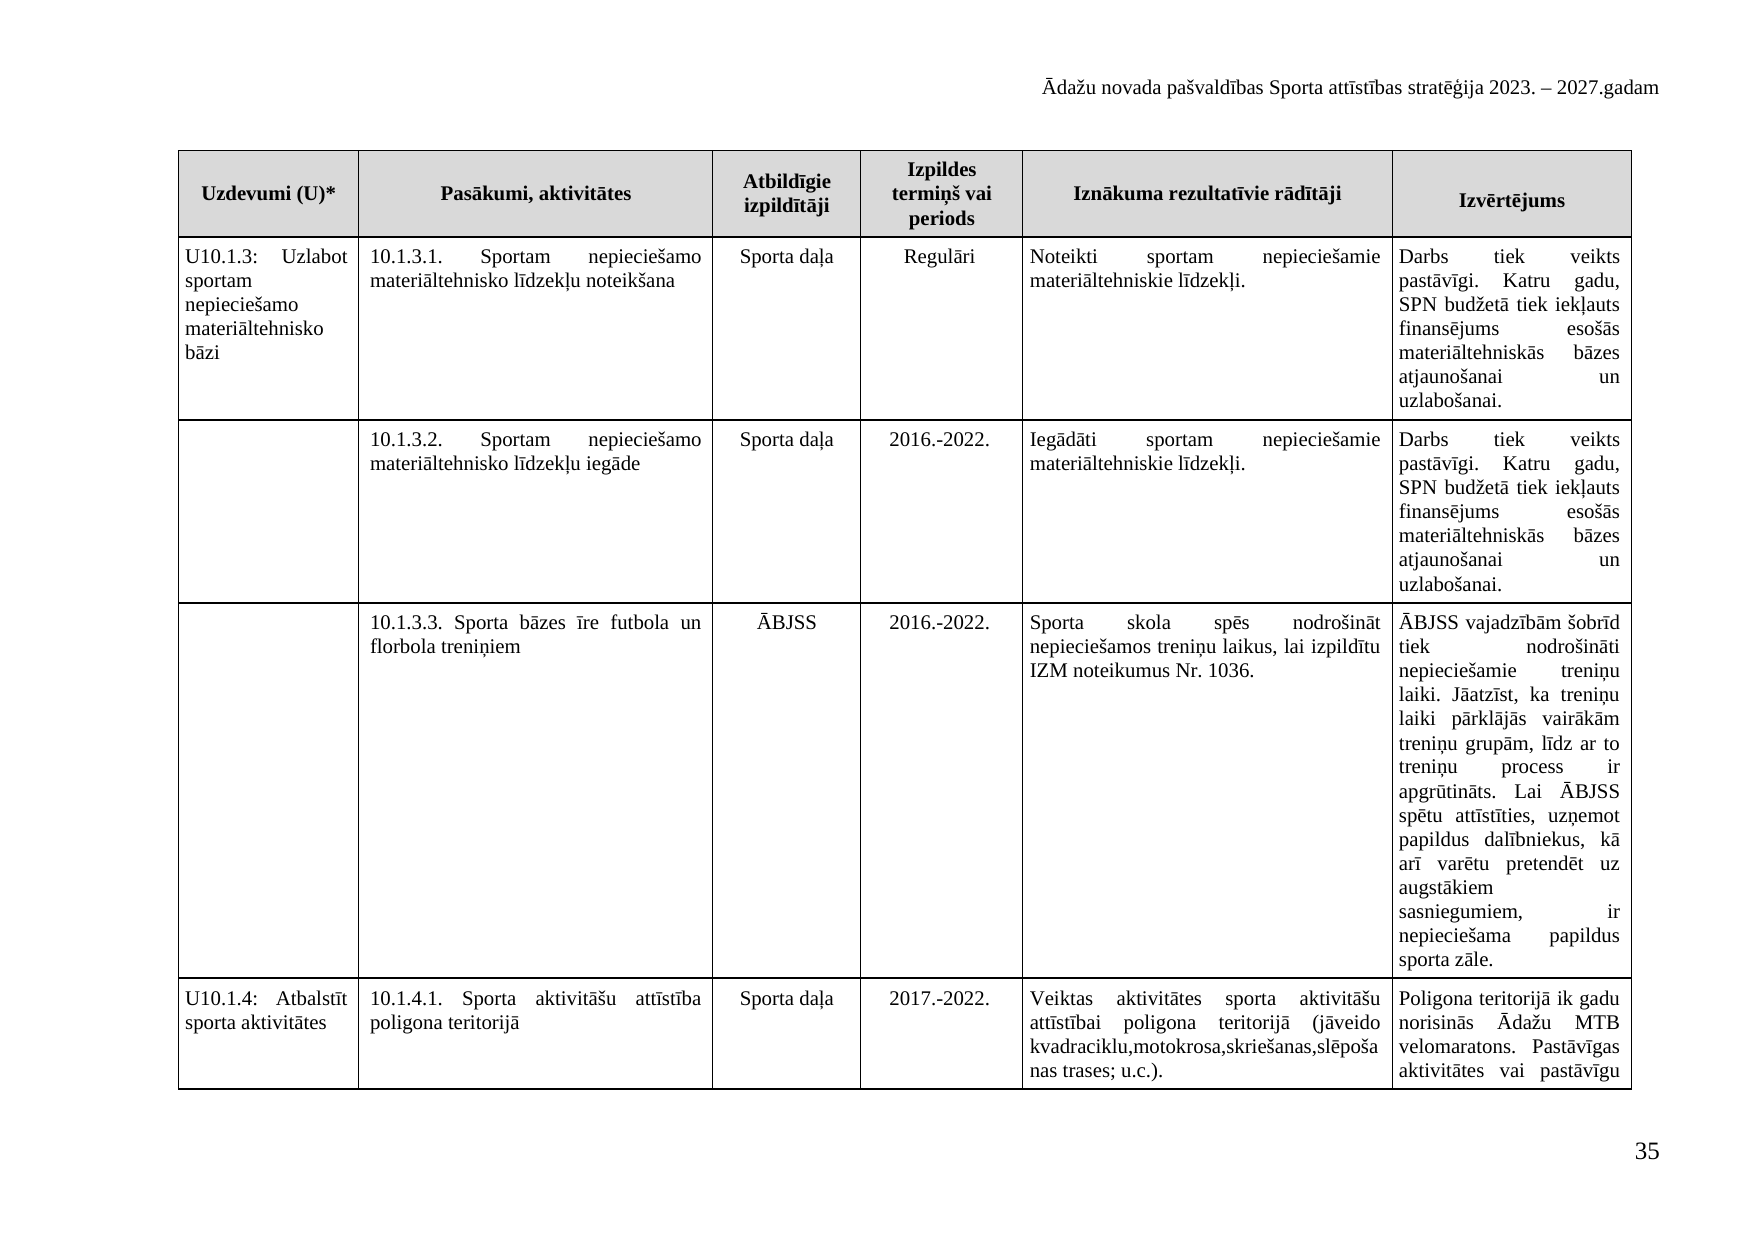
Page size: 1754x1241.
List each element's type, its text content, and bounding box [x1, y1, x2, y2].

table_cell Sporta daļa [713, 238, 860, 419]
table_cell 2016.-2022. [861, 421, 1022, 602]
table_header Atbildīgie izpildītāji [713, 151, 860, 236]
table_cell 10.1.3.2. Sportam nepieciešamo materiāltehnisko līdzekļu iegāde [359, 421, 712, 602]
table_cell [1393, 979, 1631, 1088]
table_cell ĀBJSS [713, 604, 860, 977]
table_cell Noteikti sportam nepieciešamie materiāltehniskie līdzekļi. [1023, 238, 1392, 419]
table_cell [359, 979, 712, 1088]
table_cell 2016.-2022. [861, 604, 1022, 977]
table_cell [179, 604, 358, 977]
table_cell Sporta skola spēs nodrošināt nepieciešamos treniņu laikus, lai izpildītu IZM noteikumus Nr. 1036. [1023, 604, 1392, 977]
table_cell Sporta daļa [713, 421, 860, 602]
table_cell Sporta daļa [713, 979, 860, 1088]
table_header Iznākuma rezultatīvie rādītāji [1023, 151, 1392, 236]
table_cell ĀBJSS vajadzībām šobrīd tiek nodrošināti nepieciešamie treniņu laiki. Jāatzīst, ka treniņu laiki pārklājās vairākām treniņu grupām, līdz ar to treniņu process ir apgrūtināts. Lai ĀBJSS spētu attīstīties, uzņemot papildus dalībniekus, kā arī varētu pretendēt uz augstākiem sasniegumiem, ir nepieciešama papildus sporta zāle. [1393, 604, 1631, 977]
table_cell Darbs tiek veikts pastāvīgi. Katru gadu, SPN budžetā tiek iekļauts finansējums esošās materiāltehniskās bāzes atjaunošanai un uzlabošanai. [1393, 421, 1631, 602]
table_header Uzdevumi (U)* [179, 151, 358, 236]
table_cell Regulāri [861, 238, 1022, 419]
table_header Pasākumi, aktivitātes [359, 151, 712, 236]
table_cell Darbs tiek veikts pastāvīgi. Katru gadu, SPN budžetā tiek iekļauts finansējums esošās materiāltehniskās bāzes atjaunošanai un uzlabošanai. [1393, 238, 1631, 419]
table_header Izvērtējums [1393, 151, 1631, 236]
table_cell U10.1.3: Uzlabot sportam nepieciešamo materiāltehnisko bāzi [179, 238, 358, 419]
table_cell 2017.-2022. [861, 979, 1022, 1088]
table_cell Iegādāti sportam nepieciešamie materiāltehniskie līdzekļi. [1023, 421, 1392, 602]
table_cell 10.1.3.1. Sportam nepieciešamo materiāltehnisko līdzekļu noteikšana [359, 238, 712, 419]
table_cell 10.1.3.3. Sporta bāzes īre futbola un florbola treniņiem [359, 604, 712, 977]
table_cell U10.1.4: Atbalstīt sporta aktivitātes [179, 979, 358, 1088]
table_cell [179, 421, 358, 602]
table_header Izpildes termiņš vai periods [861, 151, 1022, 236]
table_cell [1023, 979, 1392, 1088]
